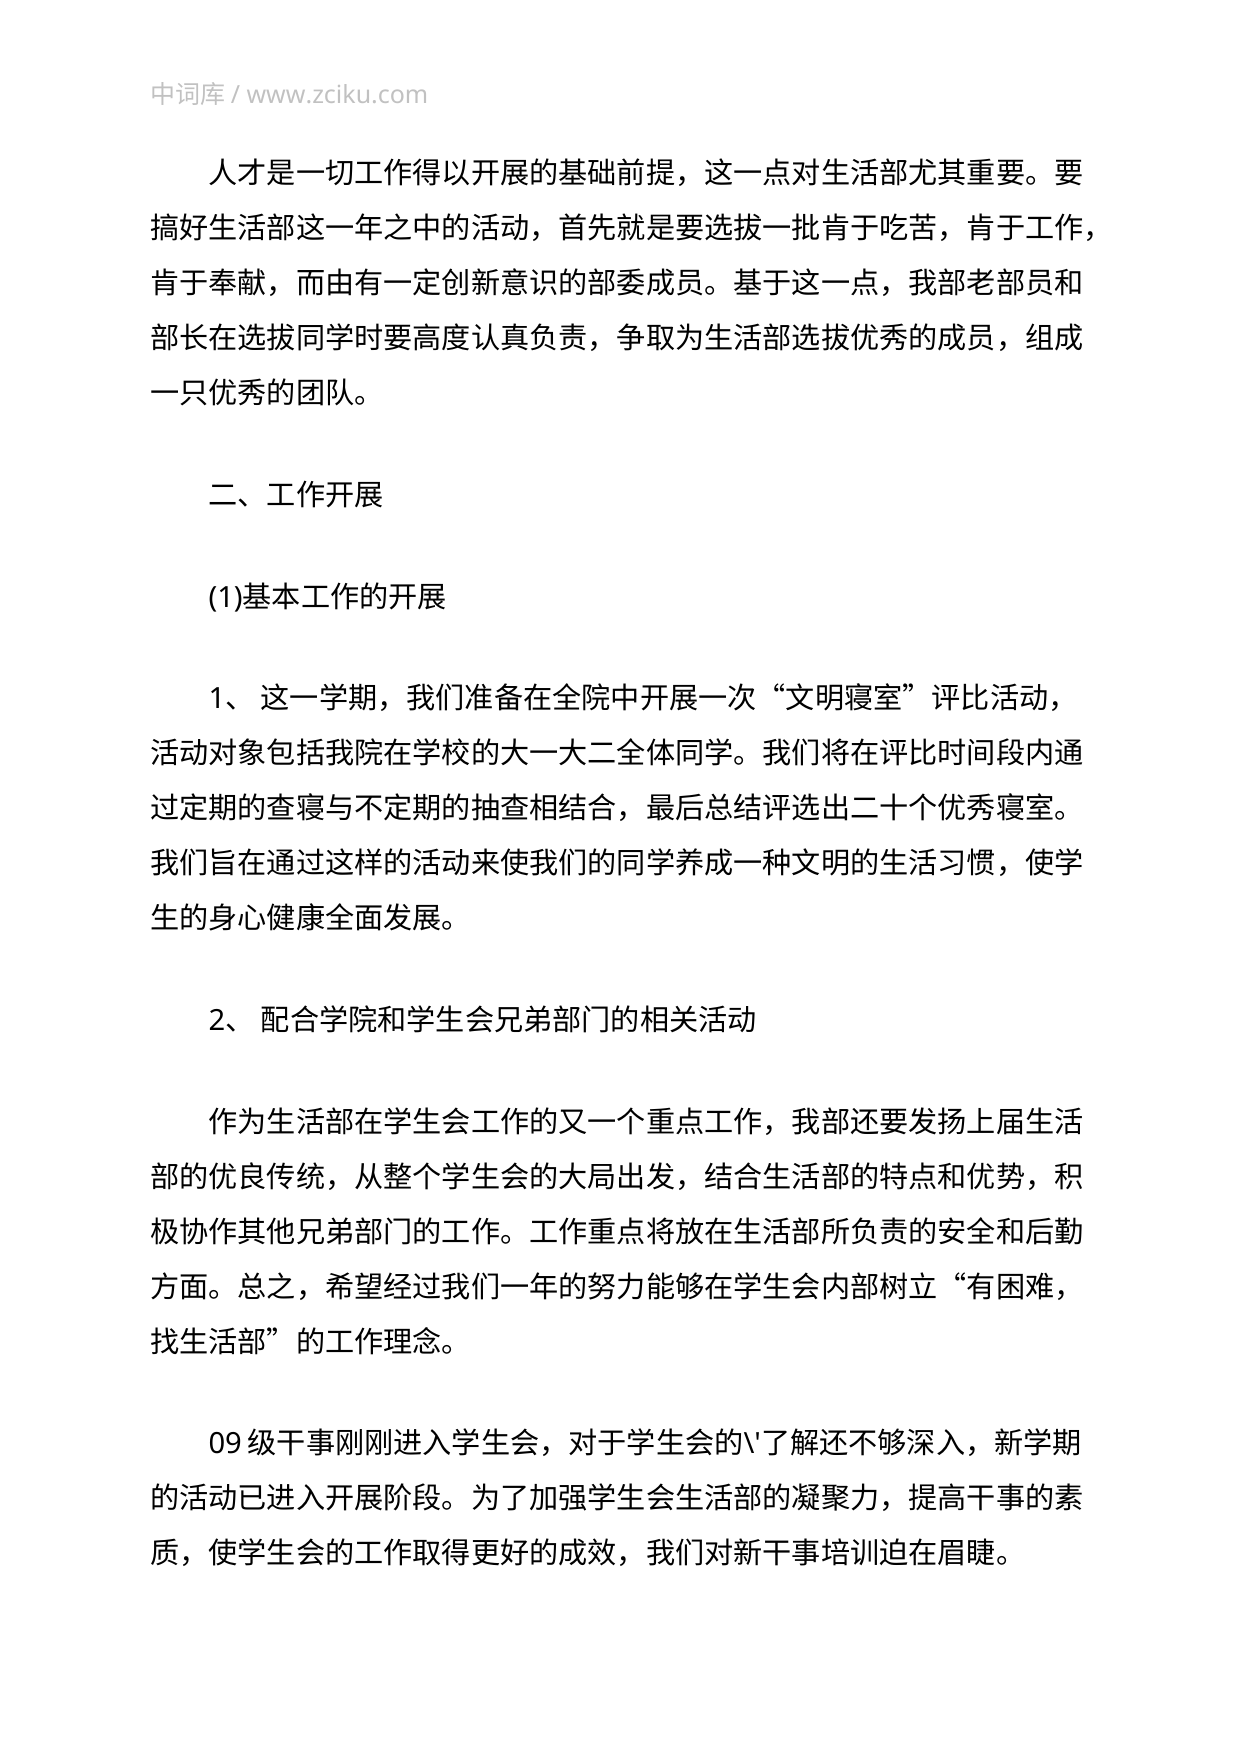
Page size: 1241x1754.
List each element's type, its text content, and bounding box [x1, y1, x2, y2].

text 二、工作开展 [150, 471, 1090, 514]
text 2、 配合学院和学生会兄弟部门的相关活动 [150, 997, 1090, 1039]
text 09级干事刚刚进入学生会，对于学生会的\'了解还不够深入，新学期的活动已进入开展阶段。为了加强学生会生活部的凝聚力，提高干事的素质，使学生会的工作取得更好的成效，我们对新干事培训迫在眉睫。 [150, 1420, 1090, 1572]
text (1)基本工作的开展 [150, 573, 1090, 616]
text 人才是一切工作得以开展的基础前提，这一点对生活部尤其重要。要搞好生活部这一年之中的活动，首先就是要选拔一批肯于吃苦，肯于工作，肯于奉献，而由有一定创新意识的部委成员。基于这一点，我部老部员和部长在选拔同学时要高度认真负责，争取为生活部选拔优秀的成员，组成一只优秀的团队。 [150, 150, 1090, 412]
text 作为生活部在学生会工作的又一个重点工作，我部还要发扬上届生活部的优良传统，从整个学生会的大局出发，结合生活部的特点和优势，积极协作其他兄弟部门的工作。工作重点将放在生活部所负责的安全和后勤方面。总之，希望经过我们一年的努力能够在学生会内部树立“有困难，找生活部”的工作理念。 [150, 1098, 1090, 1360]
text 1、 这一学期，我们准备在全院中开展一次“文明寝室”评比活动，活动对象包括我院在学校的大一大二全体同学。我们将在评比时间段内通过定期的查寝与不定期的抽查相结合，最后总结评选出二十个优秀寝室。我们旨在通过这样的活动来使我们的同学养成一种文明的生活习惯，使学生的身心健康全面发展。 [150, 675, 1090, 937]
